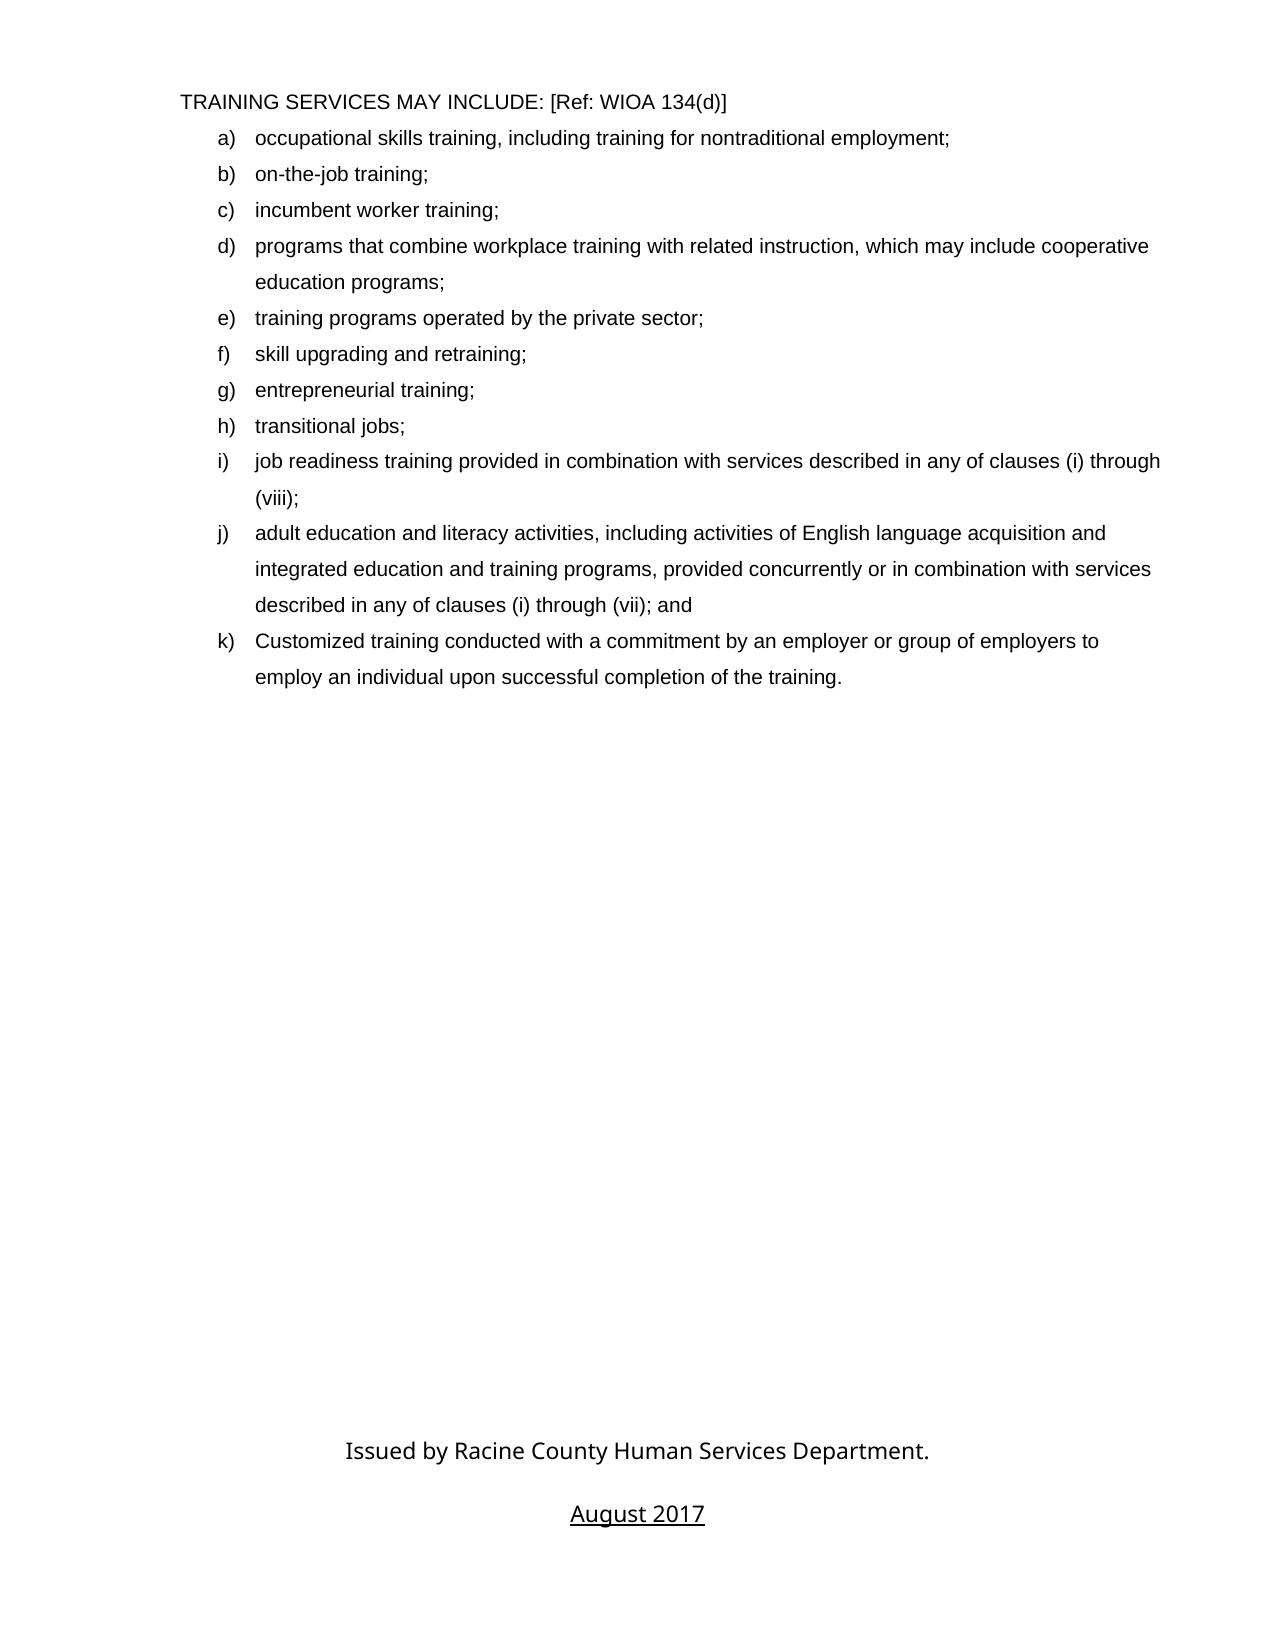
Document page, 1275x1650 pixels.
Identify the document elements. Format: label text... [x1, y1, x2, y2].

list adult education and literacy activities, including activities of English language acquisition and integrated education and training programs, provided concurrently or in combination with services described in any of clauses (i) through (vii); and [217, 521, 1171, 617]
list occupational skills training, including training for nontraditional employment; [217, 126, 1171, 150]
list training programs operated by the private sector; [217, 306, 1171, 329]
list incumbent worker training; [217, 198, 1171, 222]
list Customized training conducted with a commitment by an employer or group of employers to employ an individual upon successful completion of the training. [217, 629, 1171, 689]
list skill upgrading and retraining; [217, 342, 1171, 366]
list on-the-job training; [217, 162, 1171, 186]
list transitional jobs; [217, 413, 1171, 437]
list job readiness training provided in combination with services described in any of clauses (i) through (viii); [217, 449, 1171, 509]
text TRAINING SERVICES MAY INCLUDE: [Ref: WIOA 134(d)] [180, 90, 1171, 114]
list programs that combine workplace training with related instruction, which may include cooperative education programs; [217, 234, 1171, 294]
list entrepreneurial training; [217, 377, 1171, 401]
